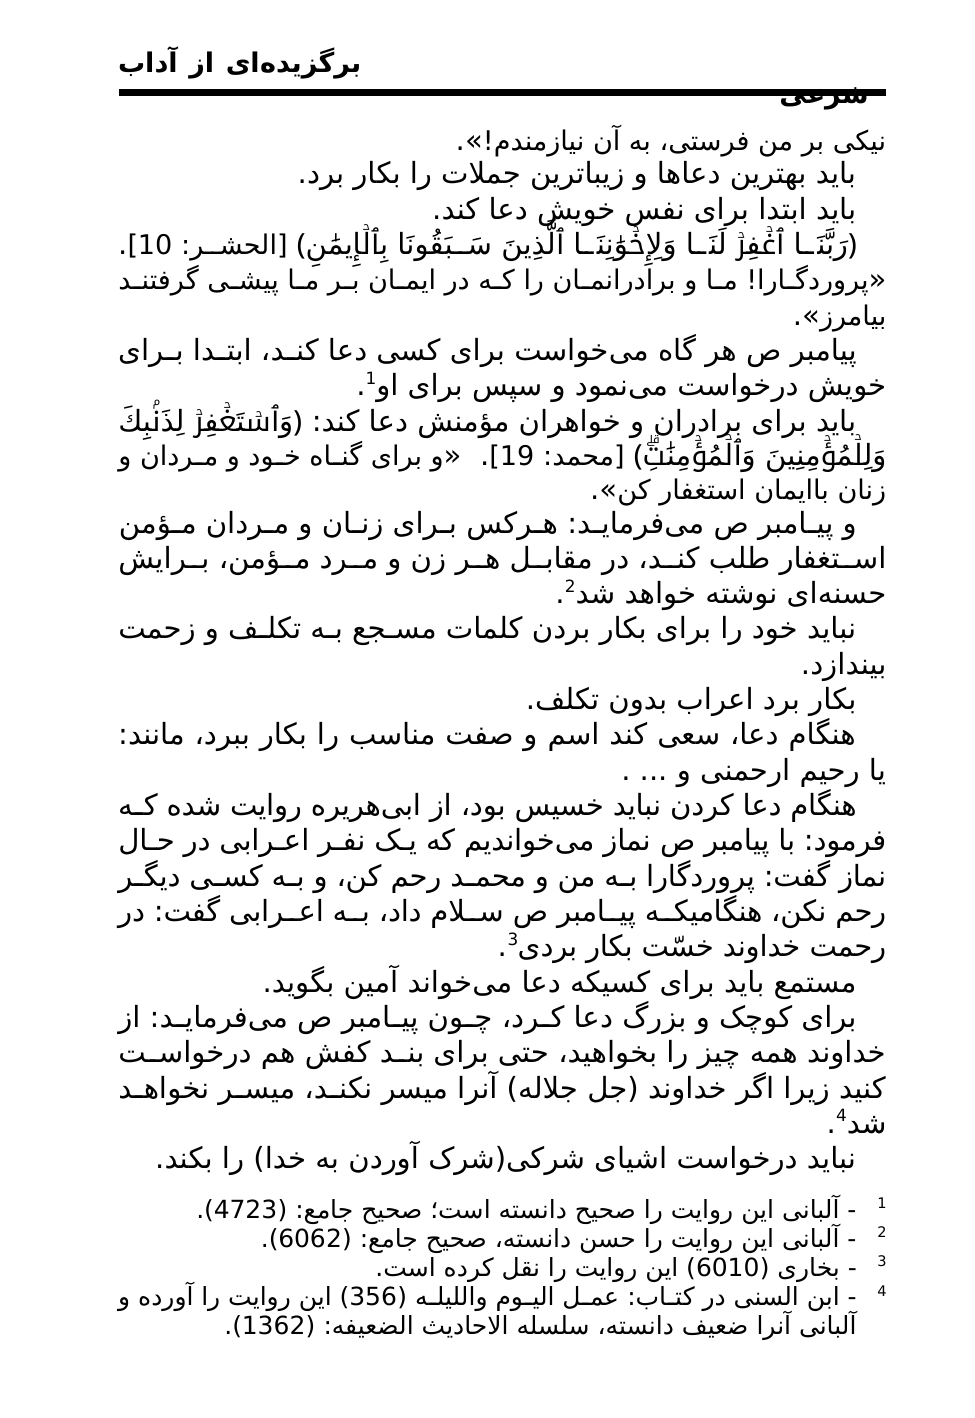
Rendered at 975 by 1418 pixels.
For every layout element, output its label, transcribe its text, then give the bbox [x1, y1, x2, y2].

text نباید درخواست اشیای شرکی(شرک آوردن به خدا) را بکند. [118, 1142, 886, 1176]
text بکار برد اعراب بدون تکلف. [118, 682, 886, 716]
text نباید خود را برای بکار بردن کلمات مسجع به تکلف و زحمت بیندازد. [118, 612, 886, 681]
text برای کوچک و بزرگ دعا کرد، چون پیامبر ص می‌فرماید: از خداوند همه چیز را بخواهید، حتی برای بند کفش هم درخواست کنید زیرا اگر خداوند (جل جلاله) آنرا میسر نکند، میسر نخواهد شد. [118, 1000, 886, 1140]
text باید بهترین دعاها و زیباترین جملات را بکار برد. [118, 157, 886, 191]
text مستمع باید برای کسیکه دعا می‌خواند آمین بگوید. [118, 965, 886, 999]
text و پیامبر ص می‌فرماید: هرکس برای زنان و مردان مؤمن استغفار طلب کند، در مقابل هر زن و مرد مؤمن، برایش حسنه‌ای نوشته خواهد شد. [118, 506, 886, 611]
text پیامبر ص هر گاه می‌خواست برای کسی دعا کند، ابتدا برای خویش درخواست می‌نمود و سپس برای او. [118, 333, 886, 403]
text باید ابتدا برای نفس خویش دعا کند. [118, 192, 886, 226]
text هنگام دعا، سعی کند اسم و صفت مناسب را بکار ببرد، مانند: یا رحیم ارحمنی و ... . [118, 718, 886, 787]
text هنگام دعا کردن نباید خسیس بود، از ابی‌هریره روایت شده که فرمود: با پیامبر ص نماز می‌خواندیم که یک نفر اعرابی در حال نماز گفت: پروردگارا به من و محمد رحم کن، و به کسی دیگر رحم نکن، هنگامیکه پیامبر ص سلام داد، به اعرابی گفت: در رحمت خداوند خسّت بکار بردی. [118, 788, 886, 964]
text باید برای برادران و خواهران مؤمنش دعا کند: ﴿وَٱسۡتَغۡفِرۡ لِذَنۢبِكَ وَلِلۡمُؤۡمِنِينَ وَٱلۡمُؤۡمِنَٰتِۗ﴾ [محمد: 19]. «و براى گناه خود و مردان و زنان باایمان استغفار كن». [118, 404, 886, 506]
text ﴿رَبَّنَا ٱغۡفِرۡ لَنَا وَلِإِخۡوَٰنِنَا ٱلَّذِينَ سَبَقُونَا بِٱلۡإِيمَٰنِ﴾ [الحشر: 10]. «پروردگارا! ما و برادرانمان را كه در ایمان بر ما پیشی گرفتند بیامرز». [118, 227, 886, 332]
